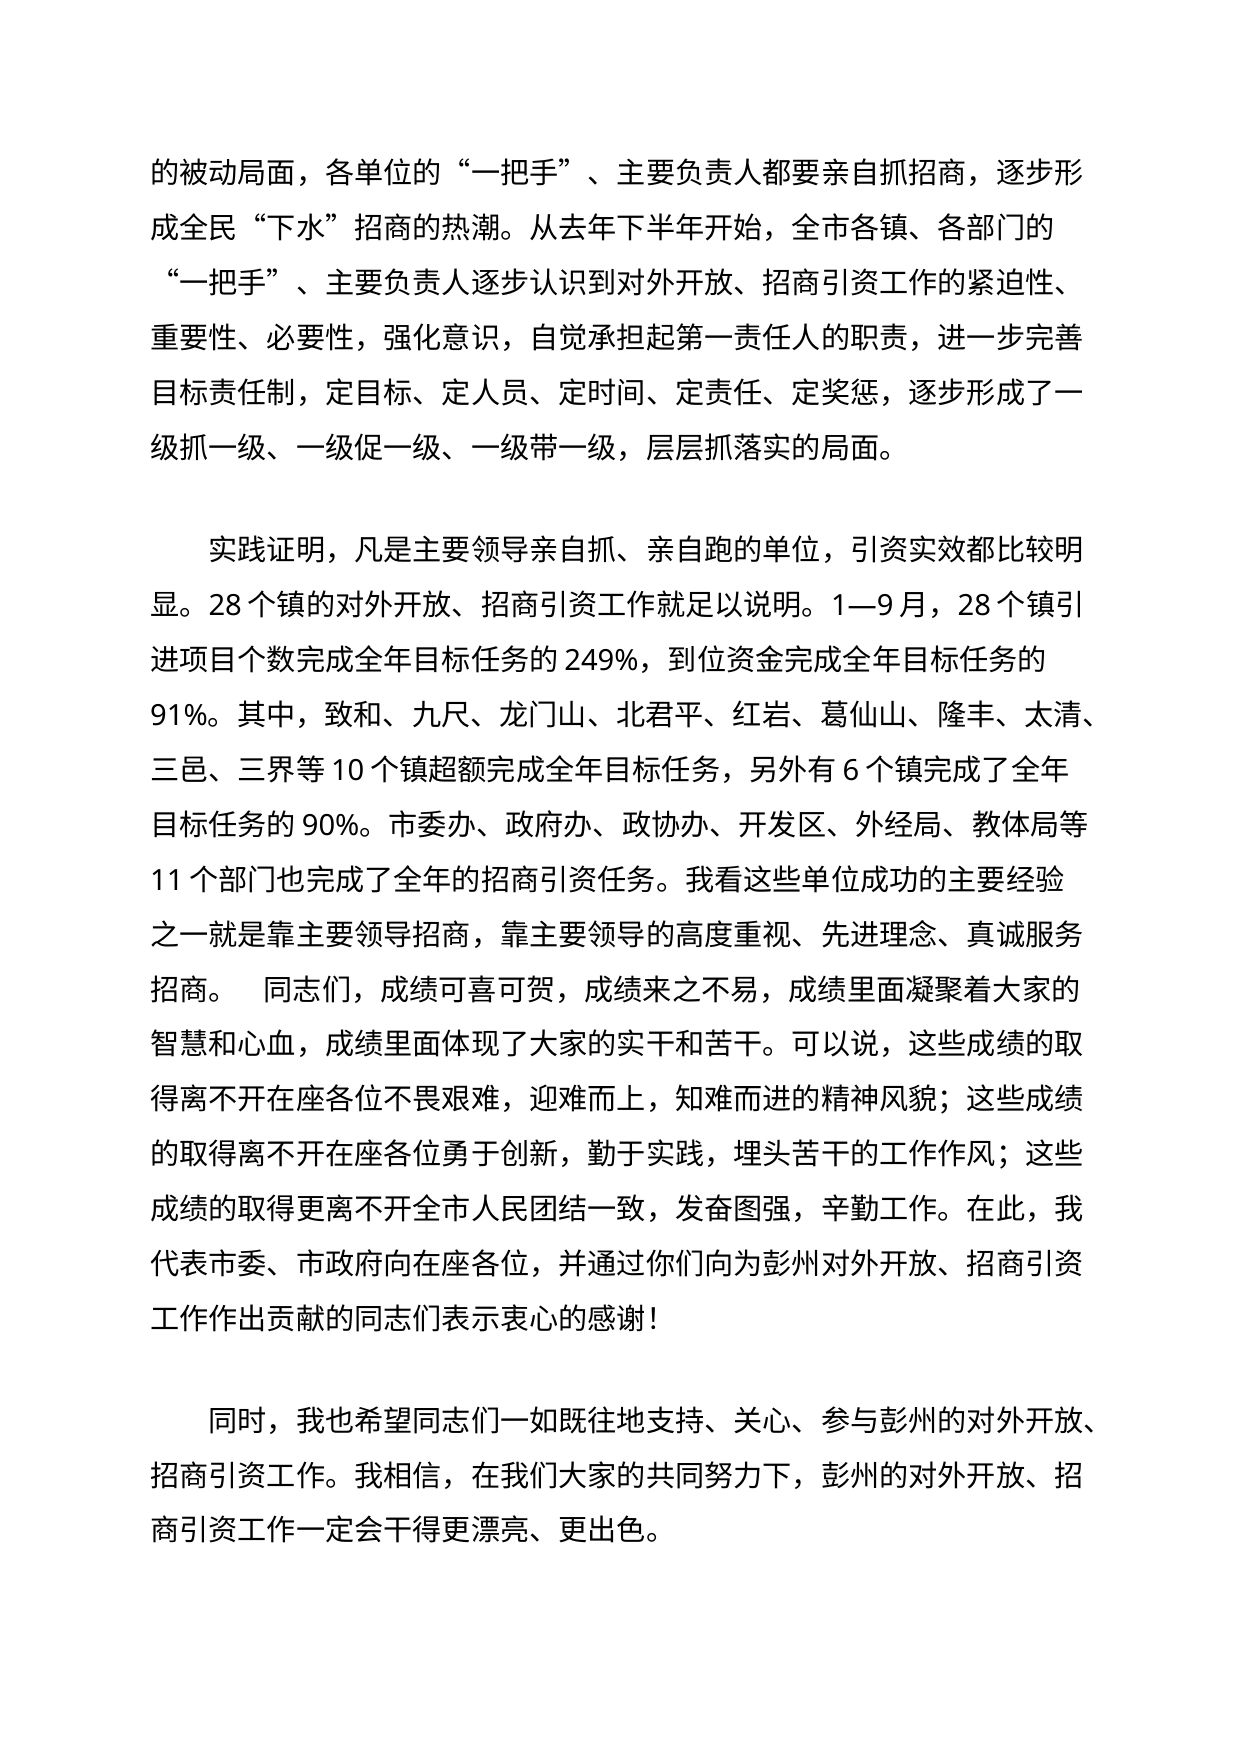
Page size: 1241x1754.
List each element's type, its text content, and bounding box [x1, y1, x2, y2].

text 实践证明，凡是主要领导亲自抓、亲自跑的单位，引资实效都比较明显。28个镇的对外开放、招商引资工作就足以说明。1—9月，28个镇引进项目个数完成全年目标任务的249%，到位资金完成全年目标任务的91%。其中，致和、九尺、龙门山、北君平、红岩、葛仙山、隆丰、太清、三邑、三界等10个镇超额完成全年目标任务，另外有6个镇完成了全年目标任务的90%。市委办、政府办、政协办、开发区、外经局、教体局等11个部门也完成了全年的招商引资任务。我看这些单位成功的主要经验之一就是靠主要领导招商，靠主要领导的高度重视、先进理念、真诚服务招商。 同志们，成绩可喜可贺，成绩来之不易，成绩里面凝聚着大家的智慧和心血，成绩里面体现了大家的实干和苦干。可以说，这些成绩的取得离不开在座各位不畏艰难，迎难而上，知难而进的精神风貌；这些成绩的取得离不开在座各位勇于创新，勤于实践，埋头苦干的工作作风；这些成绩的取得更离不开全市人民团结一致，发奋图强，辛勤工作。在此，我代表市委、市政府向在座各位，并通过你们向为彭州对外开放、招商引资工作作出贡献的同志们表示衷心的感谢！ [150, 526, 1090, 1338]
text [150, 150, 1090, 467]
text 同时，我也希望同志们一如既往地支持、关心、参与彭州的对外开放、招商引资工作。我相信，在我们大家的共同努力下，彭州的对外开放、招商引资工作一定会干得更漂亮、更出色。 [150, 1397, 1090, 1549]
